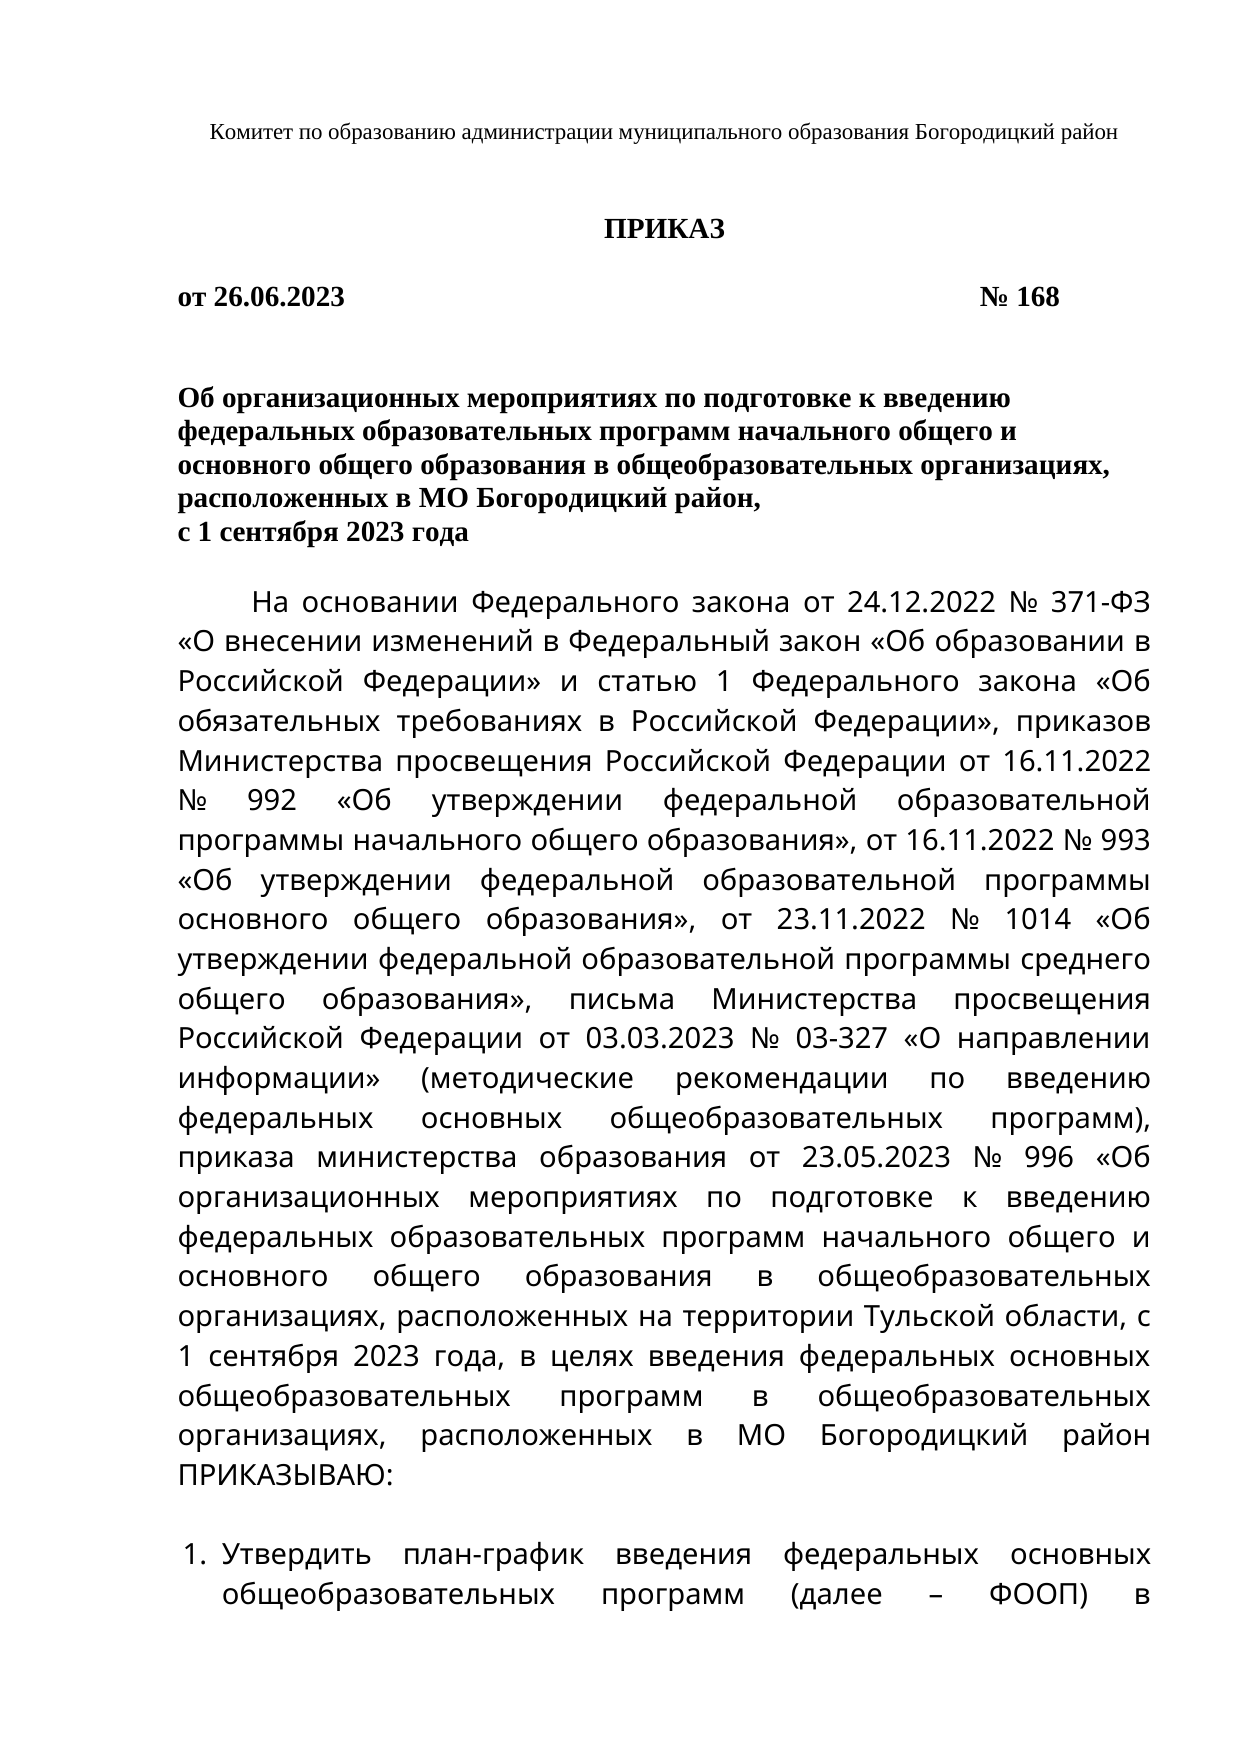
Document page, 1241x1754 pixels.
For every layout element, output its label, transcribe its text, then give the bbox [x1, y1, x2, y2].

text от 26.06.2023 № 168 [177, 279, 1152, 312]
text На основании Федерального закона от 24.12.2022 № 371-ФЗ «О внесении изменений в Федеральный закон «Об образовании в Российской Федерации» и статью 1 Федерального закона «Об обязательных требованиях в Российской Федерации», приказов Министерства просвещения Российской Федерации от 16.11.2022 № 992 «Об утверждении федеральной образовательной программы начального общего образования», от 16.11.2022 № 993 «Об утверждении федеральной образовательной программы основного общего образования», от 23.11.2022 № 1014 «Об утверждении федеральной образовательной программы среднего общего образования», письма Министерства просвещения Российской Федерации от 03.03.2023 № 03-327 «О направлении информации» (методические рекомендации по введению федеральных основных общеобразовательных программ), приказа министерства образования от 23.05.2023 № 996 «Об организационных мероприятиях по подготовке к введению федеральных образовательных программ начального общего и основного общего образования в общеобразовательных организациях, расположенных на территории Тульской области, с 1 сентября 2023 года, в целях введения федеральных основных общеобразовательных программ в общеобразовательных организациях, расположенных в МО Богородицкий район ПРИКАЗЫВАЮ: [177, 581, 1152, 1494]
text расположенных в МО Богородицкий район, [177, 480, 1152, 514]
text ПРИКАЗ [177, 212, 1152, 245]
text Комитет по образованию администрации муниципального образования Богородицкий район [177, 118, 1152, 144]
text с 1 сентября 2023 года [177, 514, 1152, 547]
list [182, 1533, 1152, 1613]
text Об организационных мероприятиях по подготовке к введению федеральных образовательных программ начального общего и основного общего образования в общеобразовательных организациях, [177, 380, 1152, 480]
